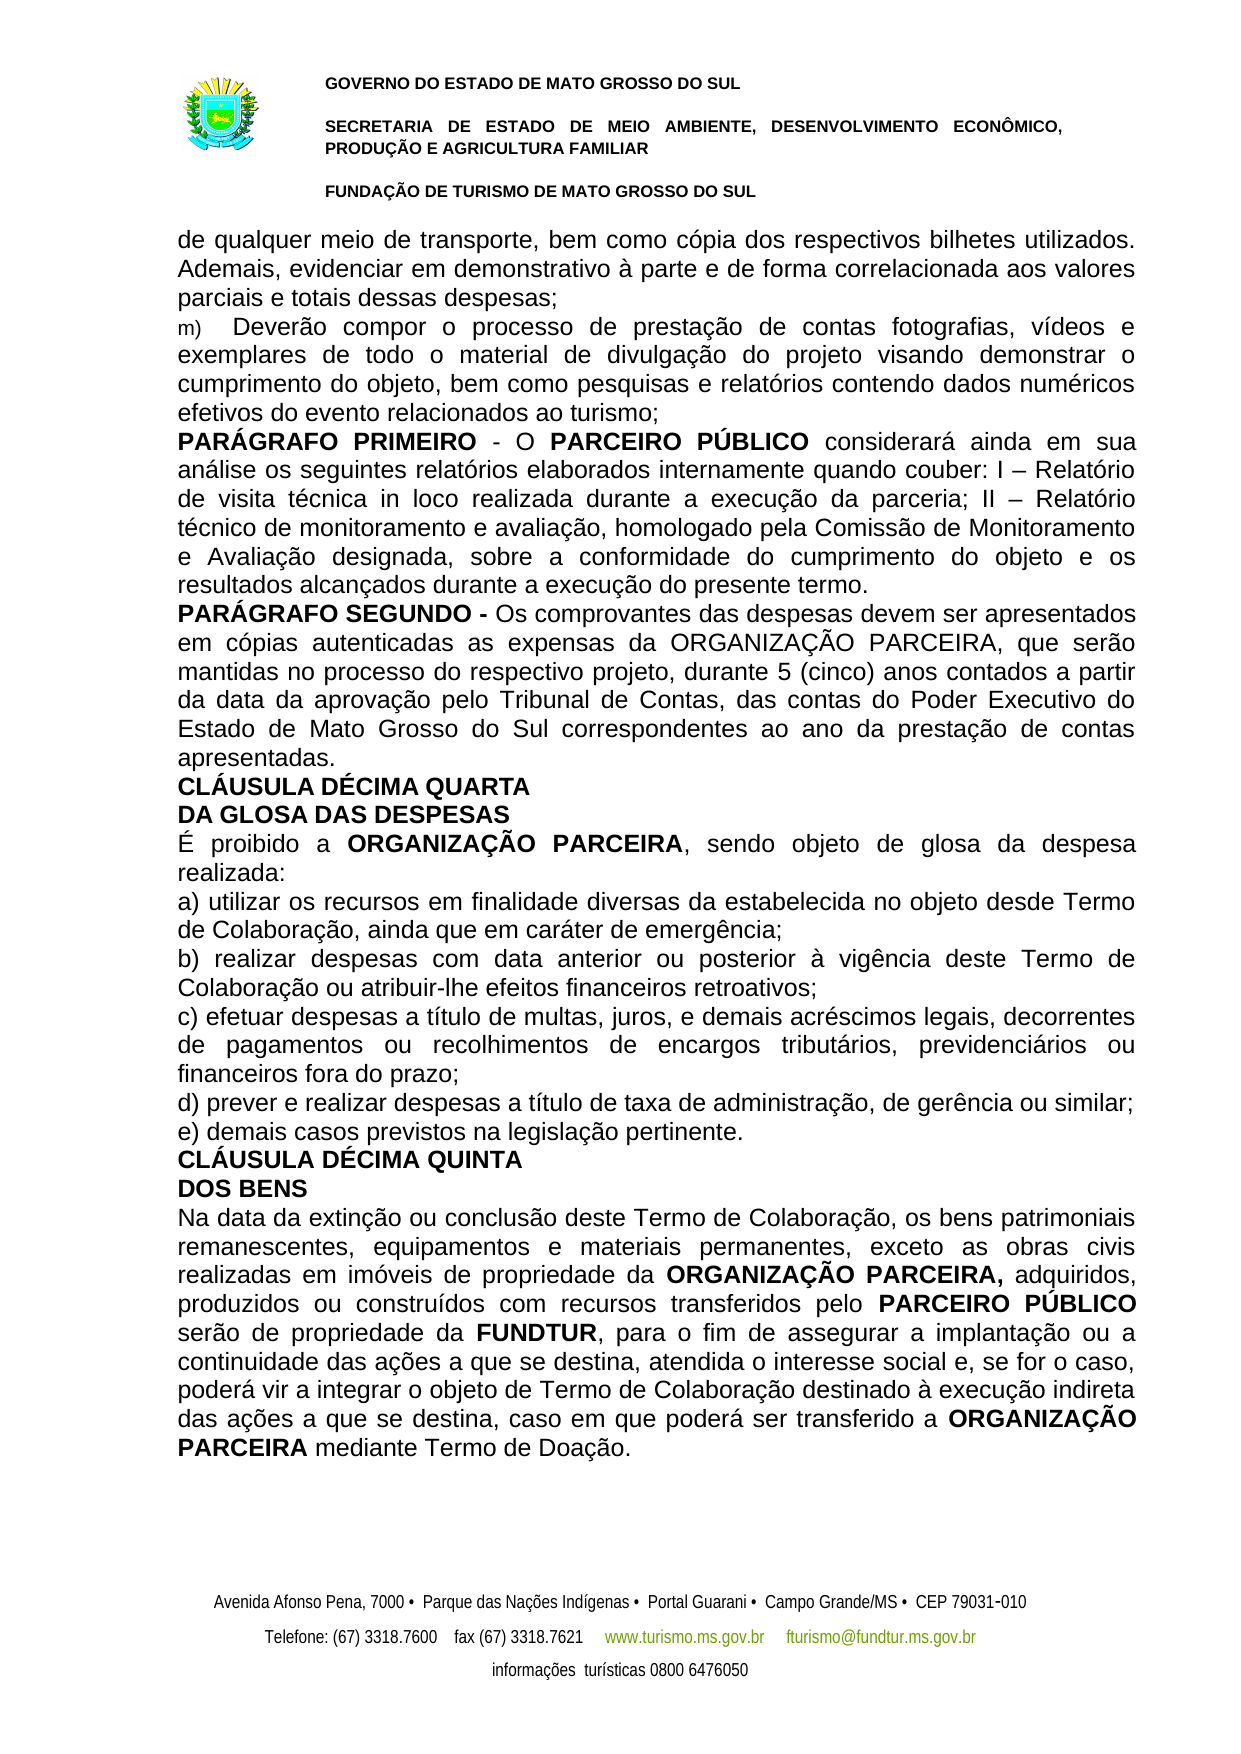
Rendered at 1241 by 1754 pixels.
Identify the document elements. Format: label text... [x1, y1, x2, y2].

list Deverão compor o processo de prestação de contas fotografias, vídeos e exemplares de todo o material de divulgação do projeto visando demonstrar o cumprimento do objeto, bem como pesquisas e relatórios contendo dados numéricos efetivos do evento relacionados ao turismo; [177, 311, 1137, 426]
text b) realizar despesas com data anterior ou posterior à vigência deste Termo de Colaboração ou atribuir-lhe efeitos financeiros retroativos; [177, 944, 1137, 1001]
picture [180, 74, 262, 150]
text c) efetuar despesas a título de multas, juros, e demais acréscimos legais, decorrentes de pagamentos ou recolhimentos de encargos tributários, previdenciários ou financeiros fora do prazo; [177, 1001, 1137, 1088]
text a) utilizar os recursos em finalidade diversas da estabelecida no objeto desde Termo de Colaboração, ainda que em caráter de emergência; [177, 886, 1137, 944]
text d) prever e realizar despesas a título de taxa de administração, de gerência ou similar; [177, 1088, 1137, 1116]
text PARÁGRAFO PRIMEIRO - O PARCEIRO PÚBLICO considerará ainda em sua análise os seguintes relatórios elaborados internamente quando couber: I – Relatório de visita técnica in loco realizada durante a execução da parceria; II – Relatório técnico de monitoramento e avaliação, homologado pela Comissão de Monitoramento e Avaliação designada, sobre a conformidade do cumprimento do objeto e os resultados alcançados durante a execução do presente termo. [177, 426, 1137, 599]
text PARÁGRAFO SEGUNDO - Os comprovantes das despesas devem ser apresentados em cópias autenticadas as expensas da ORGANIZAÇÃO PARCEIRA, que serão mantidas no processo do respectivo projeto, durante 5 (cinco) anos contados a partir da data da aprovação pelo Tribunal de Contas, das contas do Poder Executivo do Estado de Mato Grosso do Sul correspondentes ao ano da prestação de contas apresentadas. [177, 599, 1137, 771]
text e) demais casos previstos na legislação pertinente. [177, 1116, 1137, 1145]
text Na data da extinção ou conclusão deste Termo de Colaboração, os bens patrimoniais remanescentes, equipamentos e materiais permanentes, exceto as obras civis realizadas em imóveis de propriedade da ORGANIZAÇÃO PARCEIRA, adquiridos, produzidos ou construídos com recursos transferidos pelo PARCEIRO PÚBLICO serão de propriedade da FUNDTUR, para o fim de assegurar a implantação ou a continuidade das ações a que se destina, atendida o interesse social e, se for o caso, poderá vir a integrar o objeto de Termo de Colaboração destinado à execução indireta das ações a que se destina, caso em que poderá ser transferido a ORGANIZAÇÃO PARCEIRA mediante Termo de Doação. [177, 1203, 1137, 1461]
text DOS BENS [177, 1174, 1137, 1203]
text CLÁUSULA DÉCIMA QUINTA [177, 1145, 1137, 1174]
text É proibido a ORGANIZAÇÃO PARCEIRA, sendo objeto de glosa da despesa realizada: [177, 829, 1137, 886]
subtitle DA GLOSA DAS DESPESAS [177, 800, 1137, 829]
subtitle CLÁUSULA DÉCIMA QUARTA [177, 771, 1137, 800]
